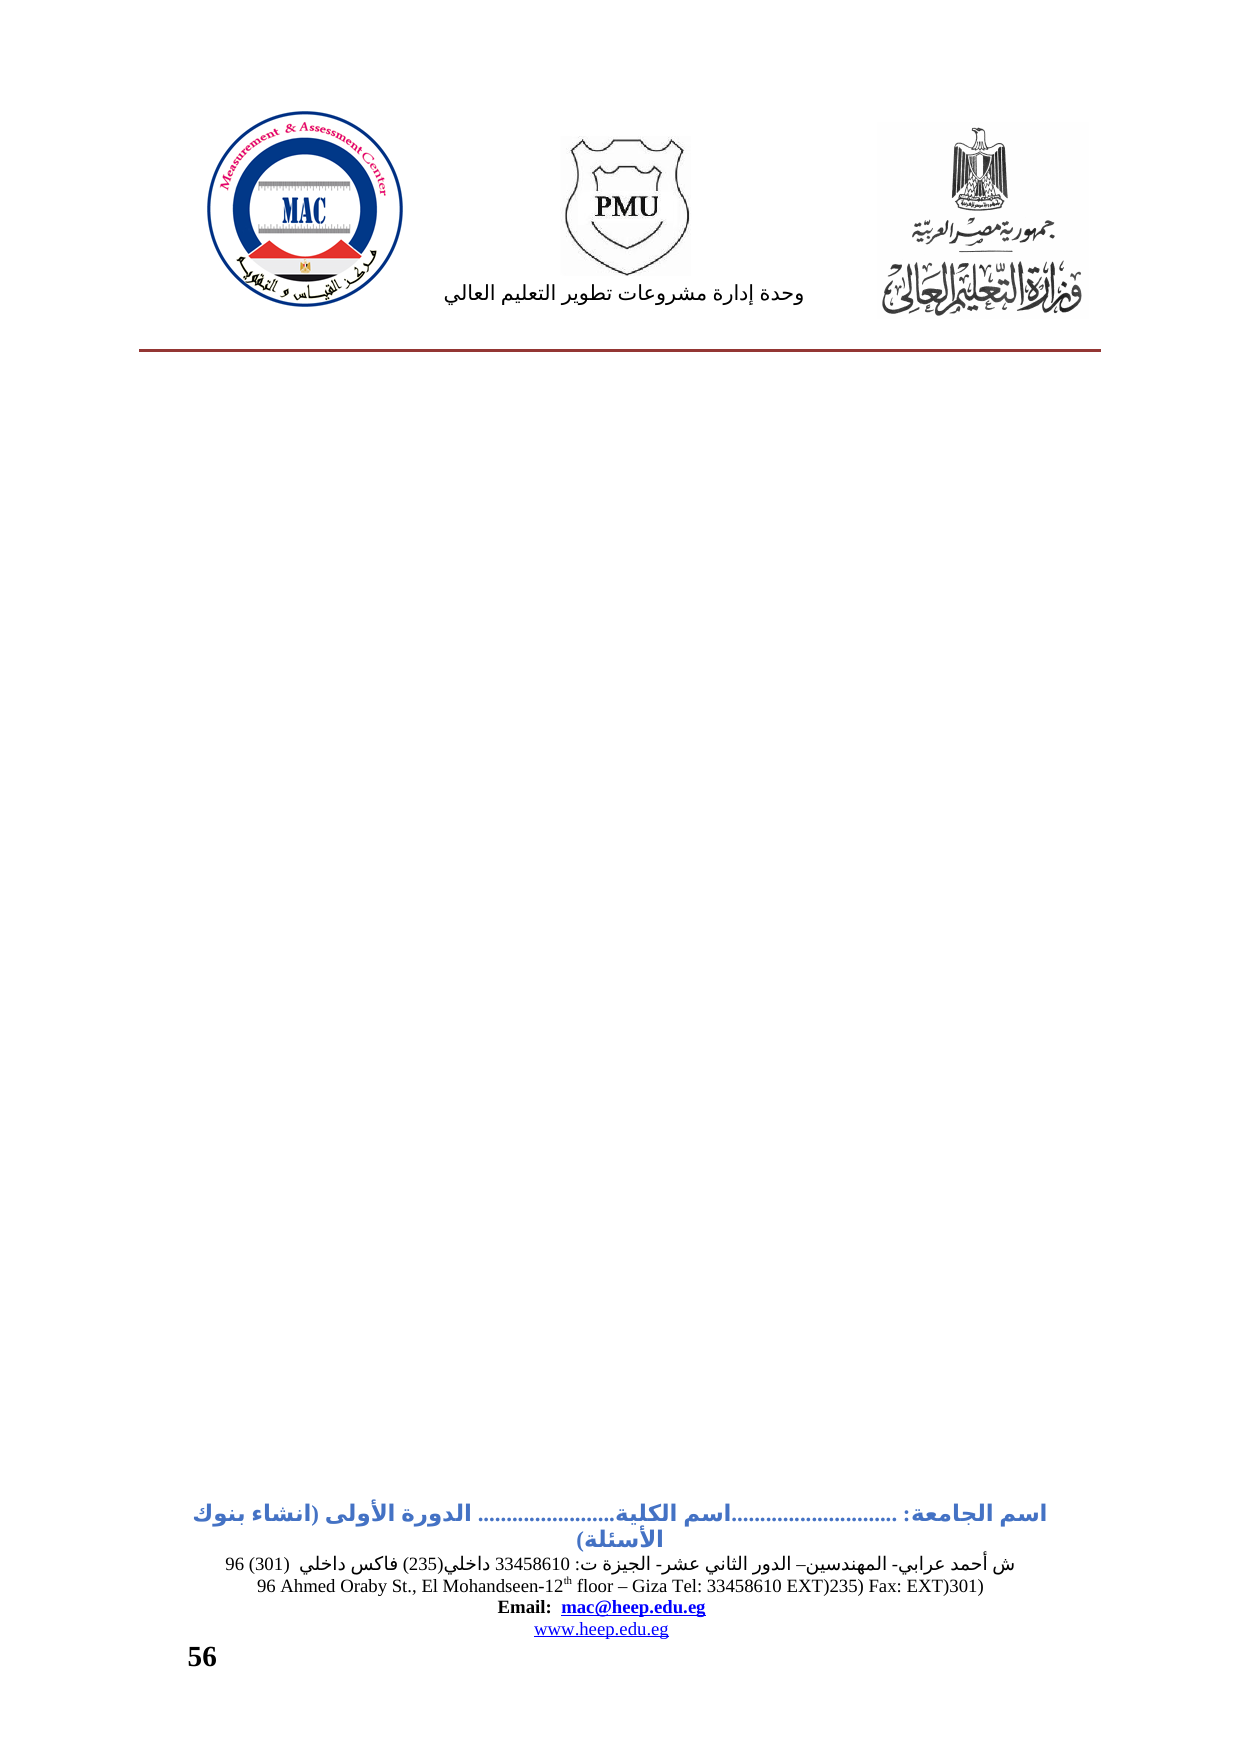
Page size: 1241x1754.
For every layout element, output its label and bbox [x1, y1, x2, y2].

picture [877, 122, 1089, 319]
picture [560, 136, 692, 276]
picture [201, 105, 408, 312]
